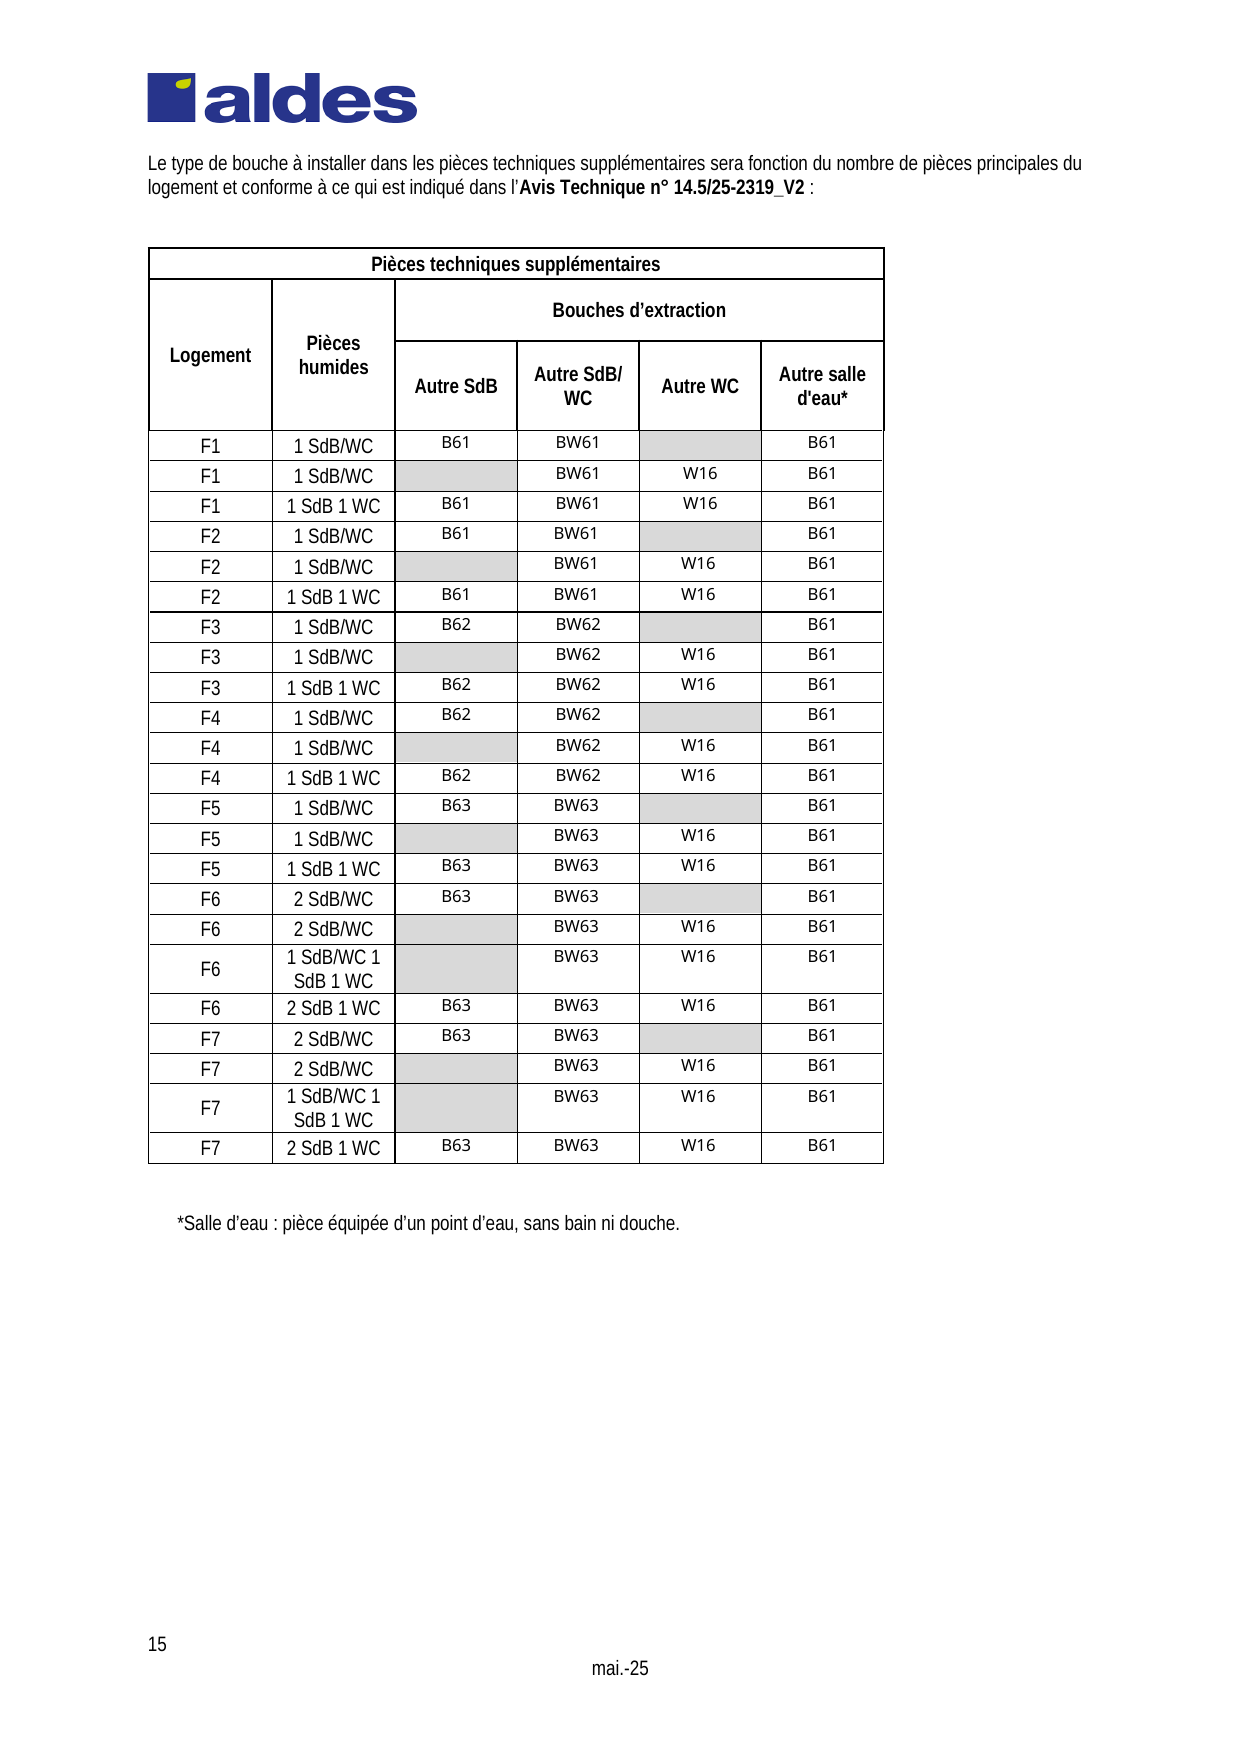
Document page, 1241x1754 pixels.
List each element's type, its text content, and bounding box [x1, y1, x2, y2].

table_cell F6 [149, 944, 272, 993]
table_cell W16 [640, 854, 761, 883]
table_cell B61 [762, 914, 883, 944]
table_cell B61 [762, 702, 883, 732]
table_cell F5 [149, 823, 272, 853]
table_cell W16 [640, 733, 761, 762]
table_cell W16 [640, 461, 761, 491]
table_cell [640, 794, 761, 823]
table_cell 2 SdB/WC [273, 1054, 394, 1083]
table_cell B61 [762, 672, 883, 702]
table_cell B62 [396, 613, 517, 642]
table_cell 1 SdB/WC [273, 522, 394, 551]
table_cell Autre SdB [396, 342, 516, 430]
table_cell F7 [149, 1023, 272, 1053]
table_cell B61 [762, 1083, 883, 1132]
table_cell 1 SdB/WC [273, 703, 394, 732]
table_cell B63 [396, 884, 517, 913]
table_cell 1 SdB/WC [273, 643, 394, 672]
table_cell BW63 [518, 854, 639, 883]
table_cell 2 SdB/WC [273, 1024, 394, 1053]
table_cell B61 [396, 582, 517, 611]
text *Salle d’eau : pièce équipée d’un point d’eau, sans bain ni douche. [177, 1211, 1093, 1235]
table_cell F7 [149, 1083, 272, 1132]
table_cell 1 SdB/WC [273, 794, 394, 823]
table_cell F2 [149, 581, 272, 611]
picture [147, 73, 417, 123]
table_cell B62 [396, 703, 517, 732]
table_cell BW61 [518, 461, 639, 491]
table_header Pièces techniques supplémentaires [150, 249, 883, 278]
table_cell BW63 [518, 945, 639, 993]
table_cell B61 [762, 944, 883, 993]
table_cell [640, 431, 761, 460]
table_cell 1 SdB 1 WC [273, 582, 394, 611]
table_cell F4 [149, 763, 272, 793]
table_cell [396, 1054, 517, 1083]
table_cell W16 [640, 945, 761, 993]
table_cell B61 [396, 431, 517, 460]
table_cell B61 [396, 492, 517, 521]
table_cell BW62 [518, 733, 639, 762]
table_cell B61 [762, 993, 883, 1023]
table_cell 1 SdB/WC [273, 461, 394, 491]
table_cell 1 SdB/WC 1 SdB 1 WC [273, 1084, 394, 1132]
table_cell B61 [762, 823, 883, 853]
table_cell F4 [149, 702, 272, 732]
table_cell B61 [762, 521, 883, 551]
table_cell W16 [640, 824, 761, 853]
table_cell B61 [762, 763, 883, 793]
table_cell BW63 [518, 794, 639, 823]
table_cell 1 SdB 1 WC [273, 673, 394, 702]
table_cell F1 [149, 460, 272, 491]
table_cell B62 [396, 764, 517, 793]
table_cell F1 [149, 491, 272, 521]
table_cell [396, 461, 517, 491]
table_cell BW63 [518, 1024, 639, 1053]
table_cell F2 [149, 551, 272, 581]
table_cell [396, 824, 517, 853]
table_cell B61 [762, 1023, 883, 1053]
table_cell 2 SdB/WC [273, 915, 394, 944]
table_cell B61 [762, 581, 883, 611]
table_cell BW61 [518, 492, 639, 521]
table_cell [640, 613, 761, 642]
table_cell B61 [762, 793, 883, 823]
table_cell B63 [396, 1133, 517, 1162]
table_cell BW63 [518, 915, 639, 944]
table_cell B61 [762, 853, 883, 883]
table_cell 1 SdB/WC [273, 431, 394, 460]
table_cell W16 [640, 643, 761, 672]
table_cell B61 [762, 642, 883, 672]
table_cell 1 SdB/WC 1 SdB 1 WC [273, 945, 394, 993]
table_cell W16 [640, 1054, 761, 1083]
table_cell 2 SdB/WC [273, 884, 394, 913]
table_cell 1 SdB 1 WC [273, 764, 394, 793]
table_cell B61 [762, 551, 883, 581]
table_cell [640, 522, 761, 551]
table_cell Autre SdB/ WC [518, 342, 638, 430]
table_cell 1 SdB/WC [273, 824, 394, 853]
table_cell B61 [762, 611, 883, 642]
table_cell B61 [762, 430, 883, 460]
table_cell W16 [640, 582, 761, 611]
table_cell BW63 [518, 1054, 639, 1083]
text Le type de bouche à installer dans les pièces techniques supplémentaires sera fonction du nombre de pièces principales du logement et conforme à ce qui est indiqué dans l’Avis Technique n° 14.5/25-2319_V2 : [148, 151, 1093, 199]
table_cell [396, 1084, 517, 1132]
table_cell W16 [640, 764, 761, 793]
table_cell 1 SdB/WC [273, 552, 394, 581]
table_cell B61 [762, 491, 883, 521]
table_cell 1 SdB 1 WC [273, 854, 394, 883]
table_cell W16 [640, 994, 761, 1023]
table_cell F5 [149, 853, 272, 883]
table_cell BW62 [518, 764, 639, 793]
table_cell [396, 915, 517, 944]
table_cell B62 [396, 673, 517, 702]
table_cell W16 [640, 915, 761, 944]
table_cell B61 [762, 732, 883, 762]
table_cell W16 [640, 673, 761, 702]
table_cell [396, 733, 517, 762]
table_cell B61 [762, 1132, 883, 1162]
table_cell F6 [149, 914, 272, 944]
table_cell Bouches d’extraction [396, 280, 883, 339]
table_cell F3 [149, 611, 272, 642]
table_cell F6 [149, 993, 272, 1023]
table_cell F5 [149, 793, 272, 823]
table_cell Logement [150, 280, 271, 430]
table_cell F4 [149, 732, 272, 762]
table_cell BW61 [518, 431, 639, 460]
table_cell [640, 1024, 761, 1053]
table_cell W16 [640, 492, 761, 521]
table_cell B61 [396, 522, 517, 551]
table_cell F3 [149, 672, 272, 702]
table_cell BW63 [518, 824, 639, 853]
table_cell BW63 [518, 884, 639, 913]
table_cell [396, 552, 517, 581]
table_cell W16 [640, 1133, 761, 1162]
table_cell F7 [149, 1053, 272, 1083]
table_cell B61 [762, 460, 883, 491]
table_cell 2 SdB 1 WC [273, 994, 394, 1023]
table_cell F7 [149, 1132, 272, 1162]
table_cell BW61 [518, 582, 639, 611]
table_cell B63 [396, 854, 517, 883]
table_cell 1 SdB/WC [273, 733, 394, 762]
table_cell B63 [396, 1024, 517, 1053]
table_cell 2 SdB 1 WC [273, 1133, 394, 1162]
table_cell BW62 [518, 643, 639, 672]
table_cell [396, 945, 517, 993]
table_cell 1 SdB/WC [273, 613, 394, 642]
table_cell Pièces humides [273, 280, 394, 430]
table_cell BW61 [518, 552, 639, 581]
table_cell B61 [762, 1053, 883, 1083]
table_cell [396, 643, 517, 672]
table_cell 1 SdB 1 WC [273, 492, 394, 521]
table_cell Autre WC [640, 342, 760, 430]
table_cell W16 [640, 552, 761, 581]
table_cell BW63 [518, 1133, 639, 1162]
table_cell [640, 703, 761, 732]
table_cell BW63 [518, 1084, 639, 1132]
table_cell F1 [149, 431, 272, 460]
table_cell B61 [762, 883, 883, 913]
table_cell BW61 [518, 522, 639, 551]
table_cell Autre salle d'eau* [762, 342, 883, 430]
table_cell BW62 [518, 613, 639, 642]
table_cell BW62 [518, 673, 639, 702]
table_cell [640, 884, 761, 913]
table_cell F6 [149, 883, 272, 913]
table_cell F2 [149, 521, 272, 551]
table_cell F3 [149, 642, 272, 672]
table_cell B63 [396, 994, 517, 1023]
table_cell W16 [640, 1084, 761, 1132]
table_cell B63 [396, 794, 517, 823]
table_cell BW62 [518, 703, 639, 732]
table_cell BW63 [518, 994, 639, 1023]
